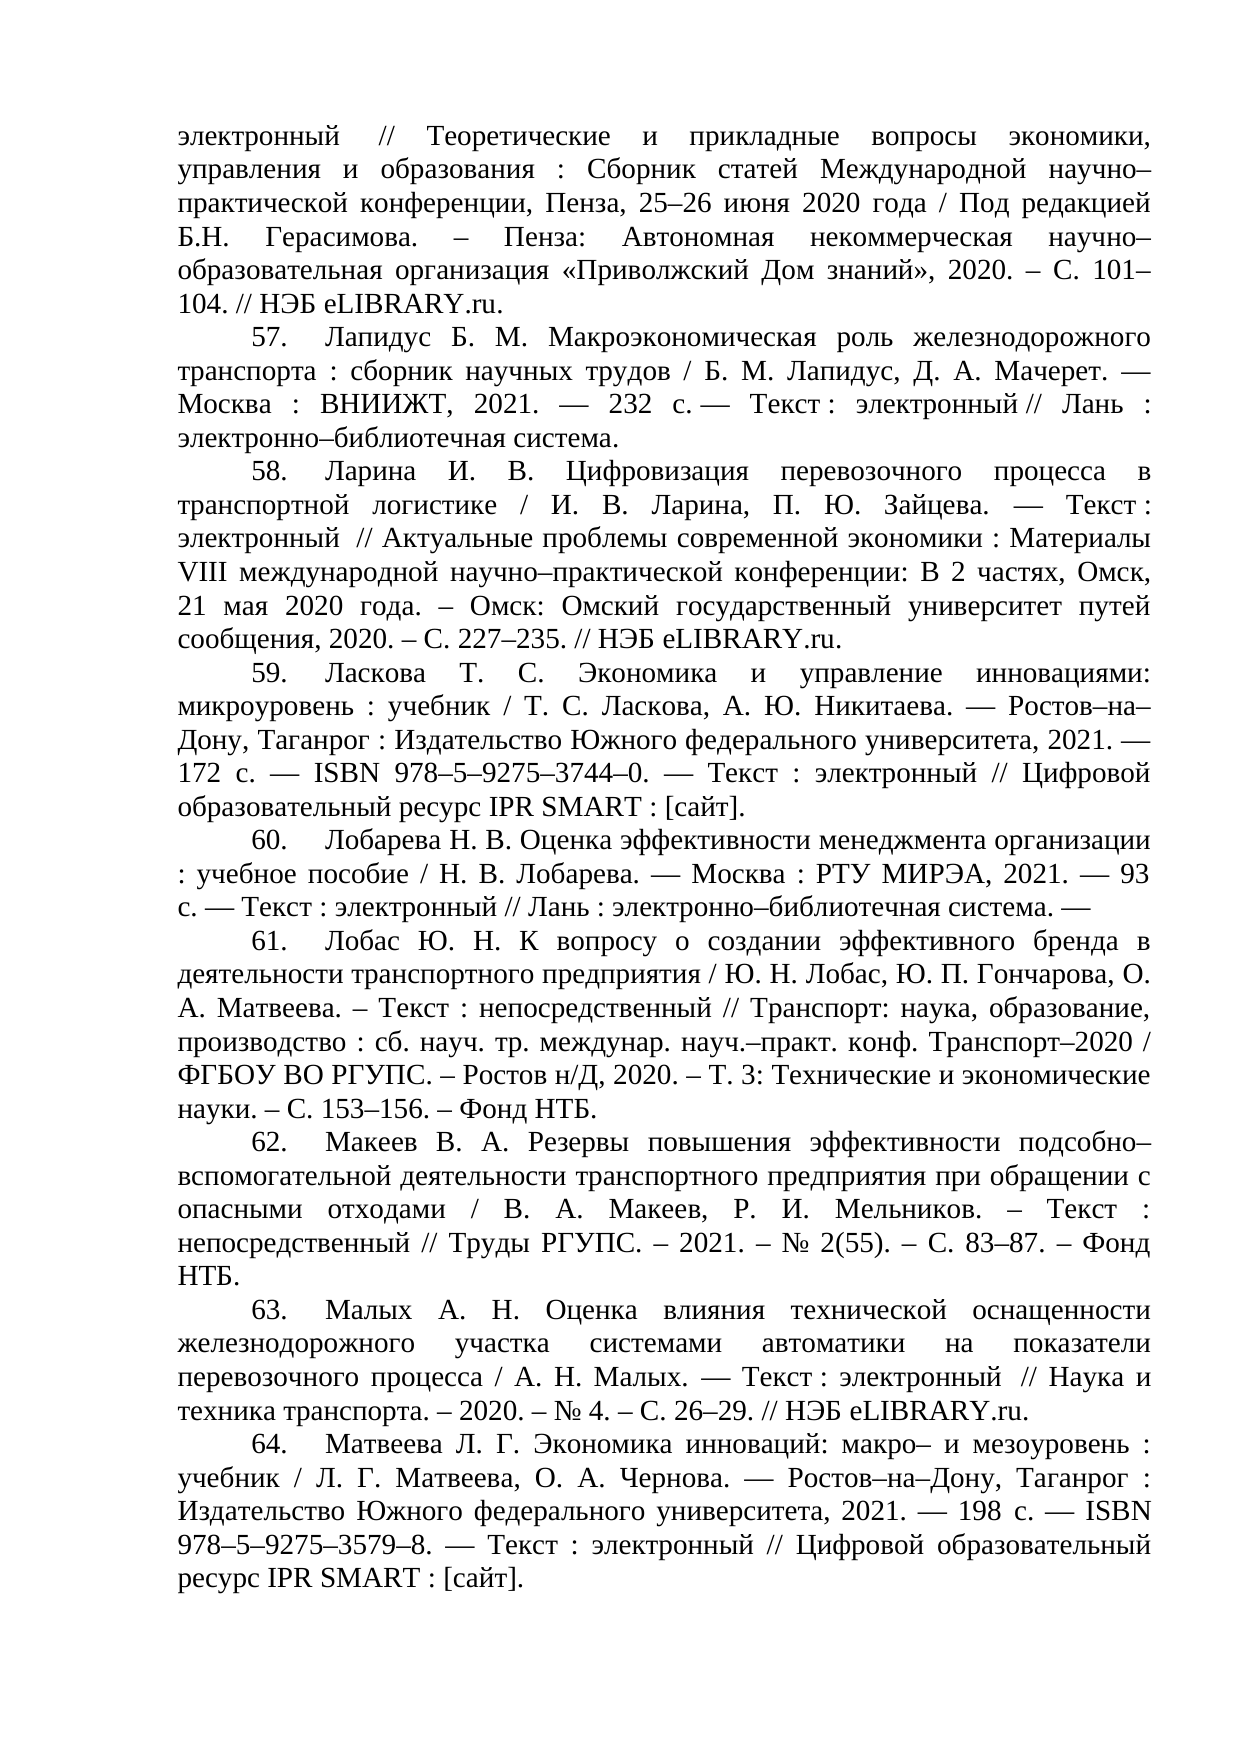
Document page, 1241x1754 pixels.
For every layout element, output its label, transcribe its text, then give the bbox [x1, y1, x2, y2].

list Лобас Ю. Н. К вопросу о создании эффективного бренда в деятельности транспортного предприятия / Ю. Н. Лобас, Ю. П. Гончарова, О. А. Матвеева. – Текст : непосредственный // Транспорт: наука, образование, производство : сб. науч. тр. междунар. науч.–практ. конф. Транспорт–2020 / ФГБОУ ВО РГУПС. – Ростов н/Д, 2020. – Т. 3: Технические и экономические науки. – С. 153–156. – Фонд НТБ. [177, 923, 1152, 1124]
list Малых А. Н. Оценка влияния технической оснащенности железнодорожного участка системами автоматики на показатели перевозочного процесса / А. Н. Малых. — Текст : электронный // Наука и техника транспорта. – 2020. – № 4. – С. 26–29. // НЭБ eLIBRARY.ru. [177, 1292, 1152, 1426]
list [177, 118, 1152, 319]
list Ларина И. В. Цифровизация перевозочного процесса в транспортной логистике / И. В. Ларина, П. Ю. Зайцева. — Текст : электронный // Актуальные проблемы современной экономики : Материалы VIII международной научно–практической конференции: В 2 частях, Омск, 21 мая 2020 года. – Омск: Омский государственный университет путей сообщения, 2020. – С. 227–235. // НЭБ eLIBRARY.ru. [177, 453, 1152, 655]
list Матвеева Л. Г. Экономика инноваций: макро– и мезоуровень : учебник / Л. Г. Матвеева, О. А. Чернова. — Ростов–на–Дону, Таганрог : Издательство Южного федерального университета, 2021. — 198 c. — ISBN 978–5–9275–3579–8. — Текст : электронный // Цифровой образовательный ресурс IPR SMART : [сайт]. [177, 1426, 1152, 1594]
list Макеев В. А. Резервы повышения эффективности подсобно–вспомогательной деятельности транспортного предприятия при обращении с опасными отходами / В. А. Макеев, Р. И. Мельников. – Текст : непосредственный // Труды РГУПС. – 2021. – № 2(55). – С. 83–87. – Фонд НТБ. [177, 1124, 1152, 1292]
list Лапидус Б. М. Макроэкономическая роль железнодорожного транспорта : сборник научных трудов / Б. М. Лапидус, Д. А. Мачерет. — Москва : ВНИИЖТ, 2021. — 232 с. — Текст : электронный // Лань : электронно–библиотечная система. [177, 319, 1152, 453]
list Лобарева Н. В. Оценка эффективности менеджмента организации : учебное пособие / Н. В. Лобарева. — Москва : РТУ МИРЭА, 2021. — 93 с. — Текст : электронный // Лань : электронно–библиотечная система. — [177, 822, 1152, 923]
list Ласкова Т. С. Экономика и управление инновациями: микроуровень : учебник / Т. С. Ласкова, А. Ю. Никитаева. — Ростов–на–Дону, Таганрог : Издательство Южного федерального университета, 2021. — 172 c. — ISBN 978–5–9275–3744–0. — Текст : электронный // Цифровой образовательный ресурс IPR SMART : [сайт]. [177, 655, 1152, 822]
